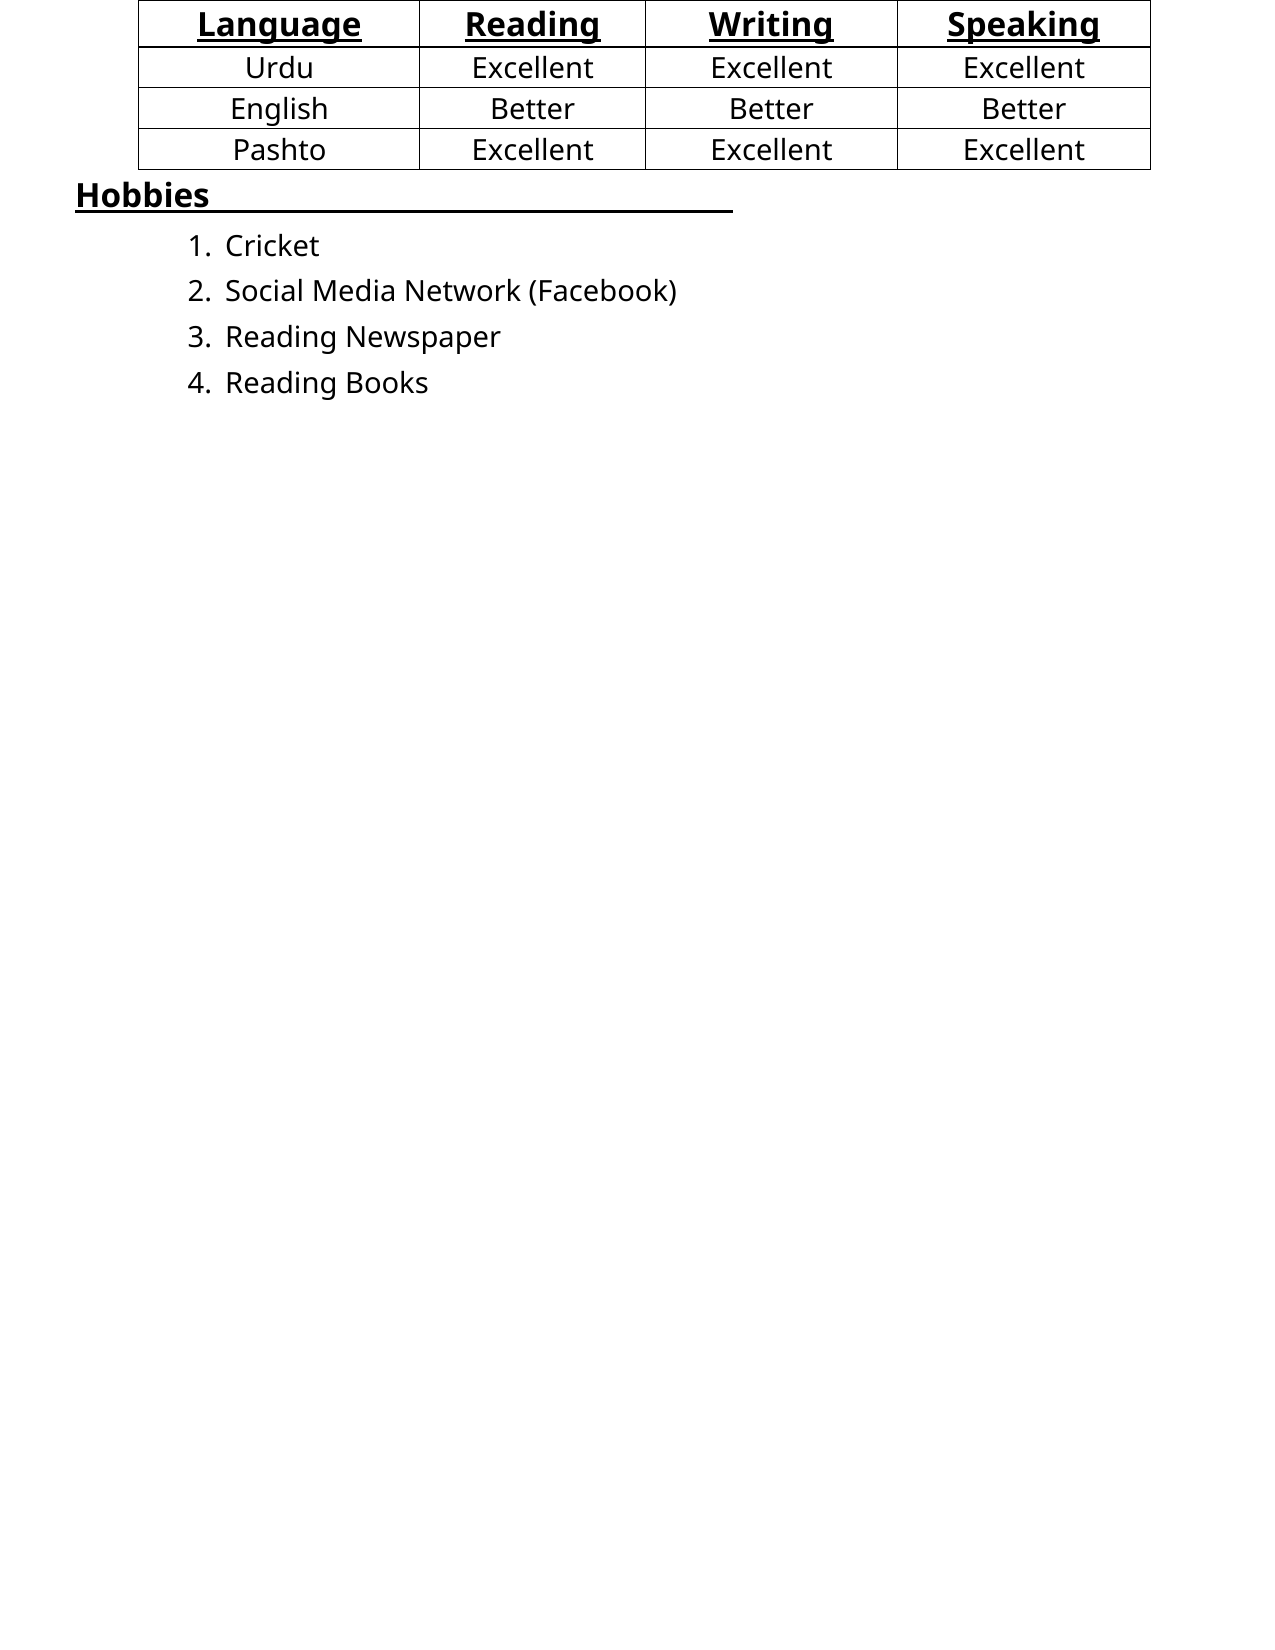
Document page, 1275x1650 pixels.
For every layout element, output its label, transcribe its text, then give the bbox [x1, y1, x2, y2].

list Hobbies____________________________________ [75, 170, 1237, 218]
list Reading Newspaper [187, 316, 1237, 356]
table_header Writing [646, 1, 897, 46]
table_cell Excellent [898, 129, 1150, 169]
table_cell Excellent [646, 48, 897, 87]
table_header Language [139, 1, 419, 46]
table_cell Urdu [139, 48, 419, 87]
table_cell Excellent [420, 129, 645, 169]
table_cell Excellent [420, 48, 645, 87]
list Social Media Network (Facebook) [187, 271, 1237, 310]
list Cricket [187, 225, 1237, 265]
list Reading Books [187, 362, 1237, 402]
table_cell Better [898, 88, 1150, 128]
table_header Reading [420, 1, 645, 46]
table_cell Better [420, 88, 645, 128]
table_header Speaking [898, 1, 1150, 46]
table_cell English [139, 88, 419, 128]
table_cell Pashto [139, 129, 419, 169]
table_cell Excellent [898, 48, 1150, 87]
table_cell Better [646, 88, 897, 128]
table_cell Excellent [646, 129, 897, 169]
